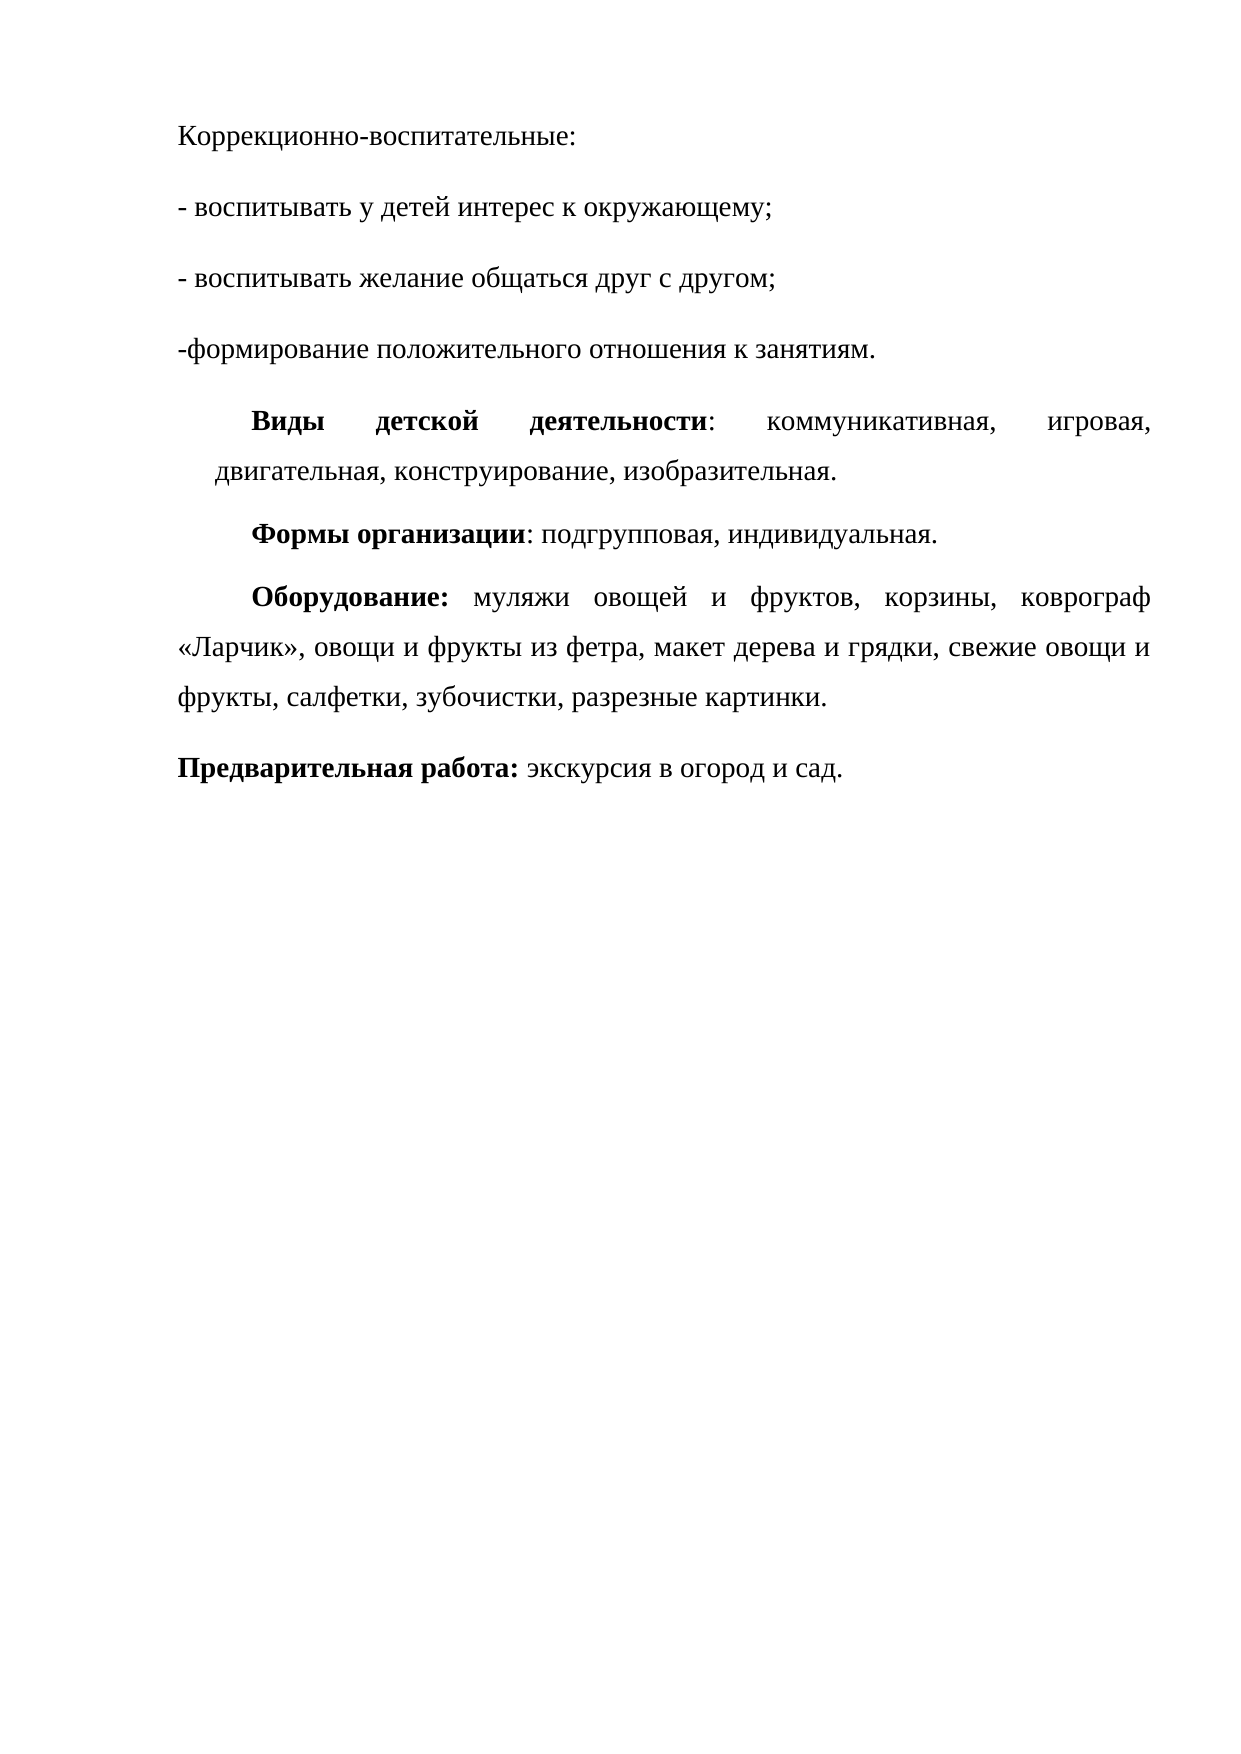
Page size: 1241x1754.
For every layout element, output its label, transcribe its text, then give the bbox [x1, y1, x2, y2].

text -формирование положительного отношения к занятиям. [177, 332, 1152, 365]
text Виды детской деятельности: коммуникативная, игровая, двигательная, конструирование, изобразительная. [215, 403, 1152, 487]
text - воспитывать у детей интерес к окружающему; [177, 189, 1152, 223]
text Коррекционно-воспитательные: [177, 118, 1152, 152]
text Оборудование: муляжи овощей и фруктов, корзины, коврограф «Ларчик», овощи и фрукты из фетра, макет дерева и грядки, свежие овощи и фрукты, салфетки, зубочистки, разрезные картинки. [177, 579, 1152, 713]
text Формы организации: подгрупповая, индивидуальная. [215, 516, 1152, 549]
text - воспитывать желание общаться друг с другом; [177, 260, 1152, 294]
text Предварительная работа: экскурсия в огород и сад. [177, 750, 1152, 784]
